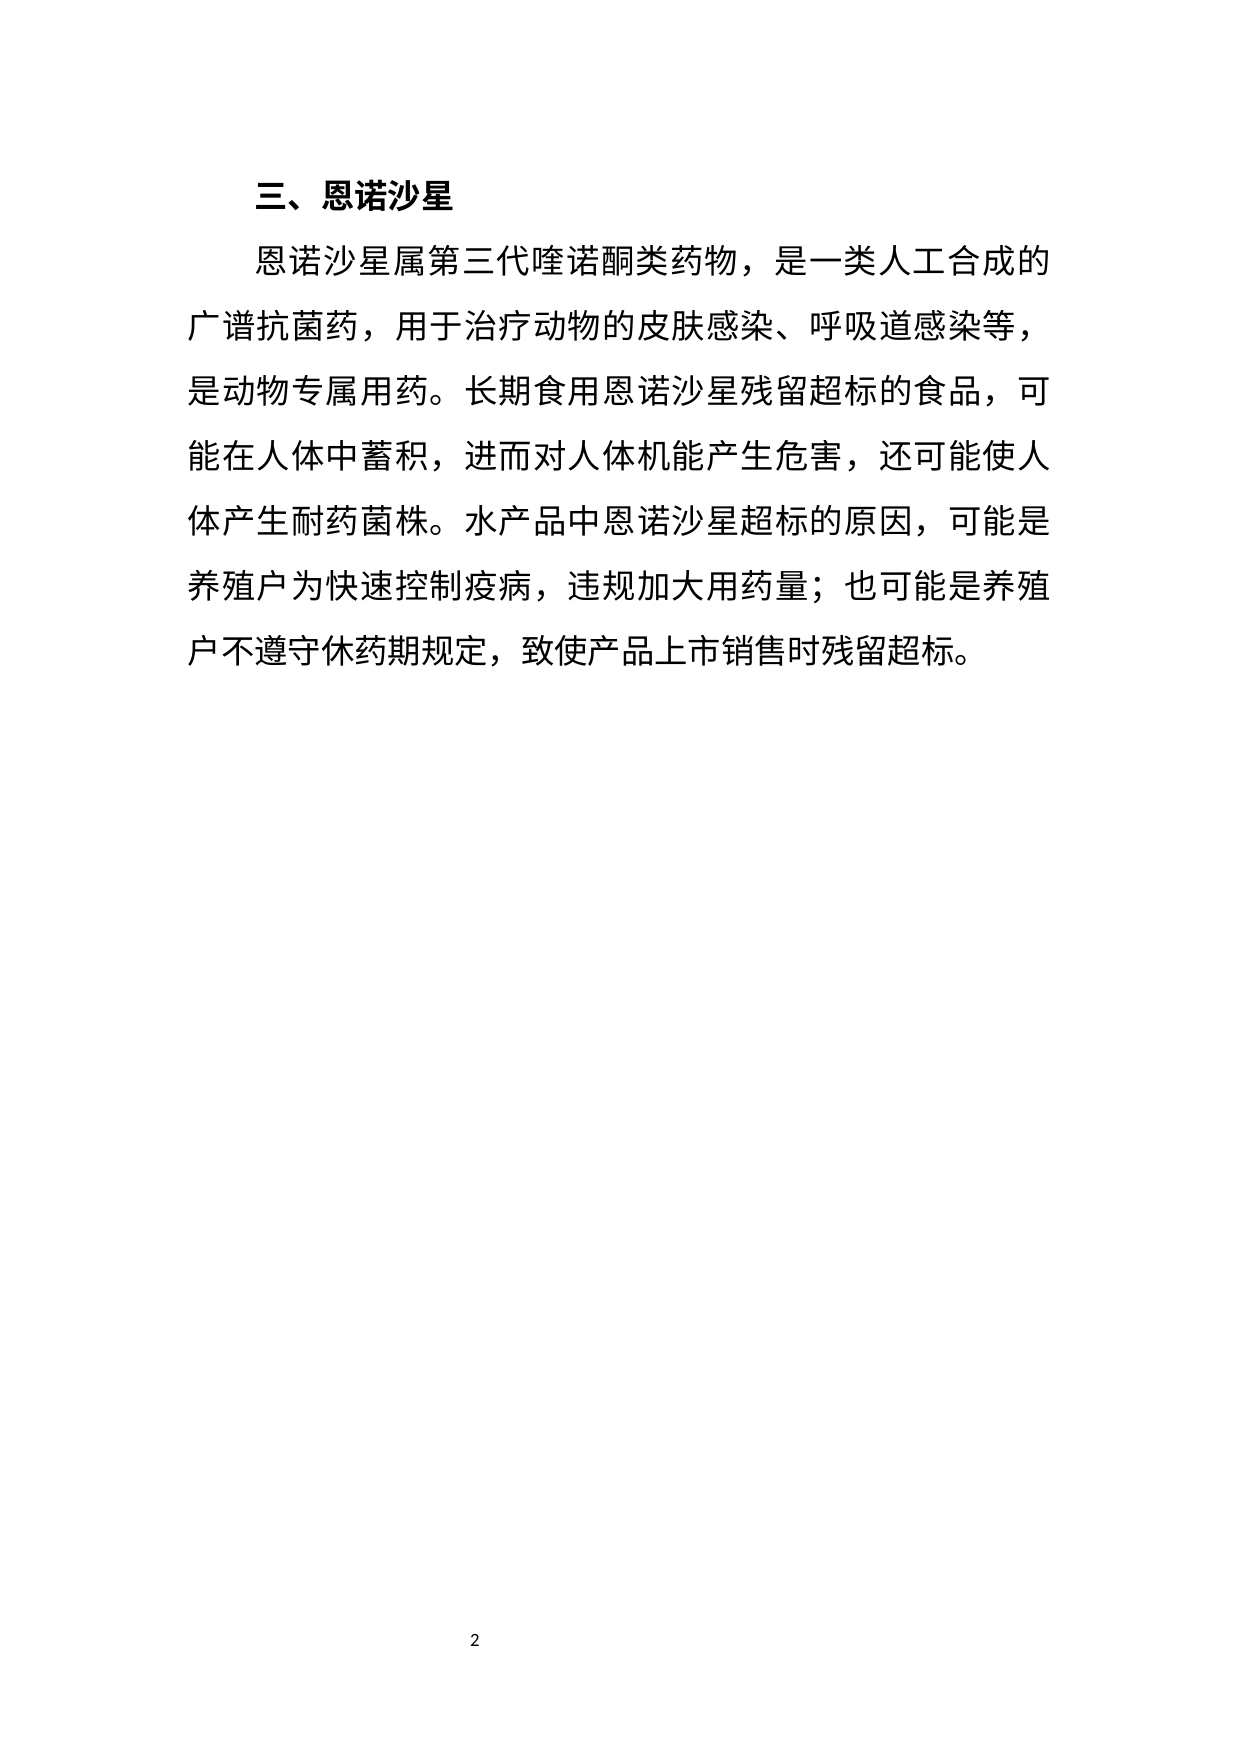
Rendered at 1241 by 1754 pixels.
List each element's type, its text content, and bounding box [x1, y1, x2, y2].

subtitle 三、恩诺沙星 [187, 162, 1053, 227]
list 恩诺沙星属第三代喹诺酮类药物，是一类人工合成的广谱抗菌药，用于治疗动物的皮肤感染、呼吸道感染等，是动物专属用药。长期食用恩诺沙星残留超标的食品，可能在人体中蓄积，进而对人体机能产生危害，还可能使人体产生耐药菌株。水产品中恩诺沙星超标的原因，可能是养殖户为快速控制疫病，违规加大用药量；也可能是养殖户不遵守休药期规定，致使产品上市销售时残留超标。 [187, 227, 1053, 682]
